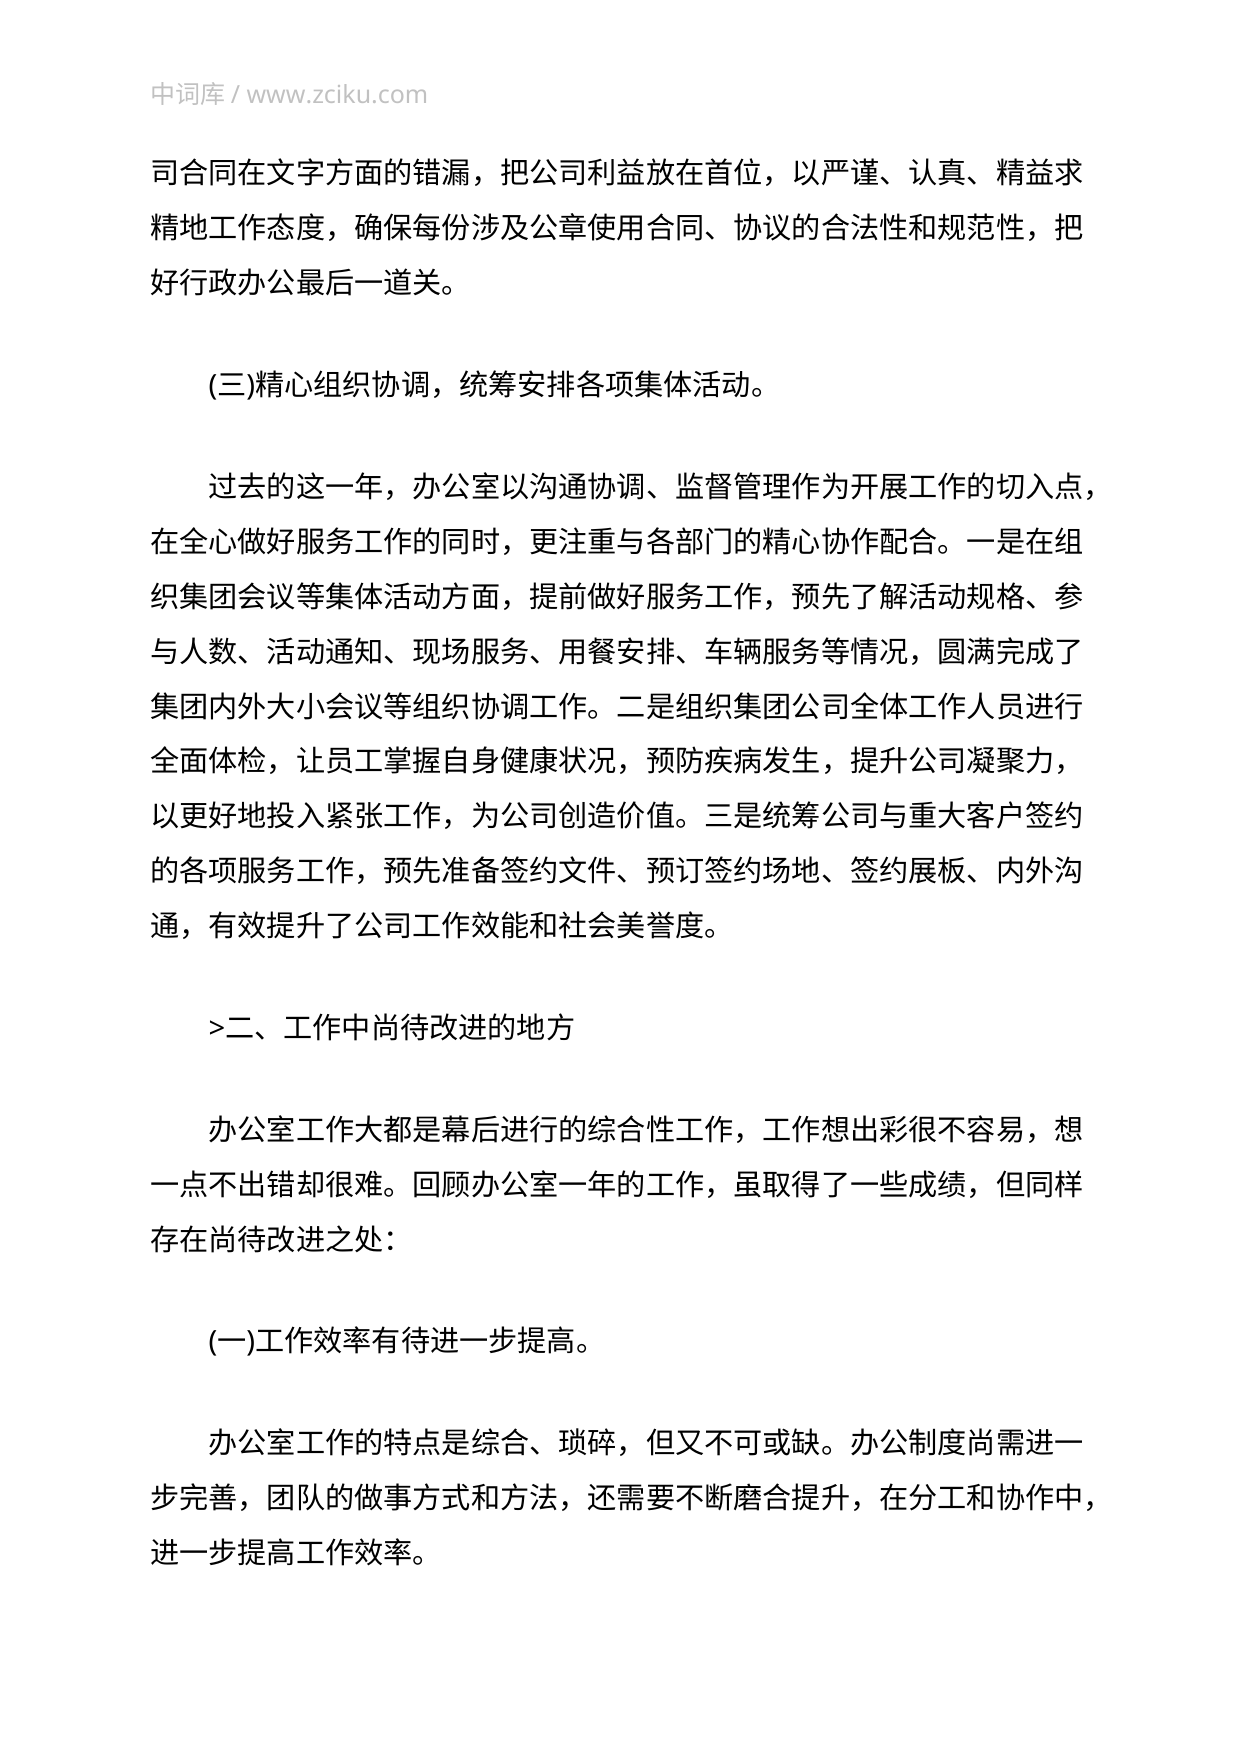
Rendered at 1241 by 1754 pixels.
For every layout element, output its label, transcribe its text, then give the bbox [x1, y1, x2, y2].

text >二、工作中尚待改进的地方 [150, 1004, 1090, 1047]
text (一)工作效率有待进一步提高。 [150, 1318, 1090, 1360]
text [150, 150, 1090, 302]
text 办公室工作的特点是综合、琐碎，但又不可或缺。办公制度尚需进一步完善，团队的做事方式和方法，还需要不断磨合提升，在分工和协作中，进一步提高工作效率。 [150, 1420, 1090, 1572]
text 过去的这一年，办公室以沟通协调、监督管理作为开展工作的切入点，在全心做好服务工作的同时，更注重与各部门的精心协作配合。一是在组织集团会议等集体活动方面，提前做好服务工作，预先了解活动规格、参与人数、活动通知、现场服务、用餐安排、车辆服务等情况，圆满完成了集团内外大小会议等组织协调工作。二是组织集团公司全体工作人员进行全面体检，让员工掌握自身健康状况，预防疾病发生，提升公司凝聚力，以更好地投入紧张工作，为公司创造价值。三是统筹公司与重大客户签约的各项服务工作，预先准备签约文件、预订签约场地、签约展板、内外沟通，有效提升了公司工作效能和社会美誉度。 [150, 463, 1090, 945]
text (三)精心组织协调，统筹安排各项集体活动。 [150, 362, 1090, 404]
text 办公室工作大都是幕后进行的综合性工作，工作想出彩很不容易，想一点不出错却很难。回顾办公室一年的工作，虽取得了一些成绩，但同样存在尚待改进之处： [150, 1106, 1090, 1258]
